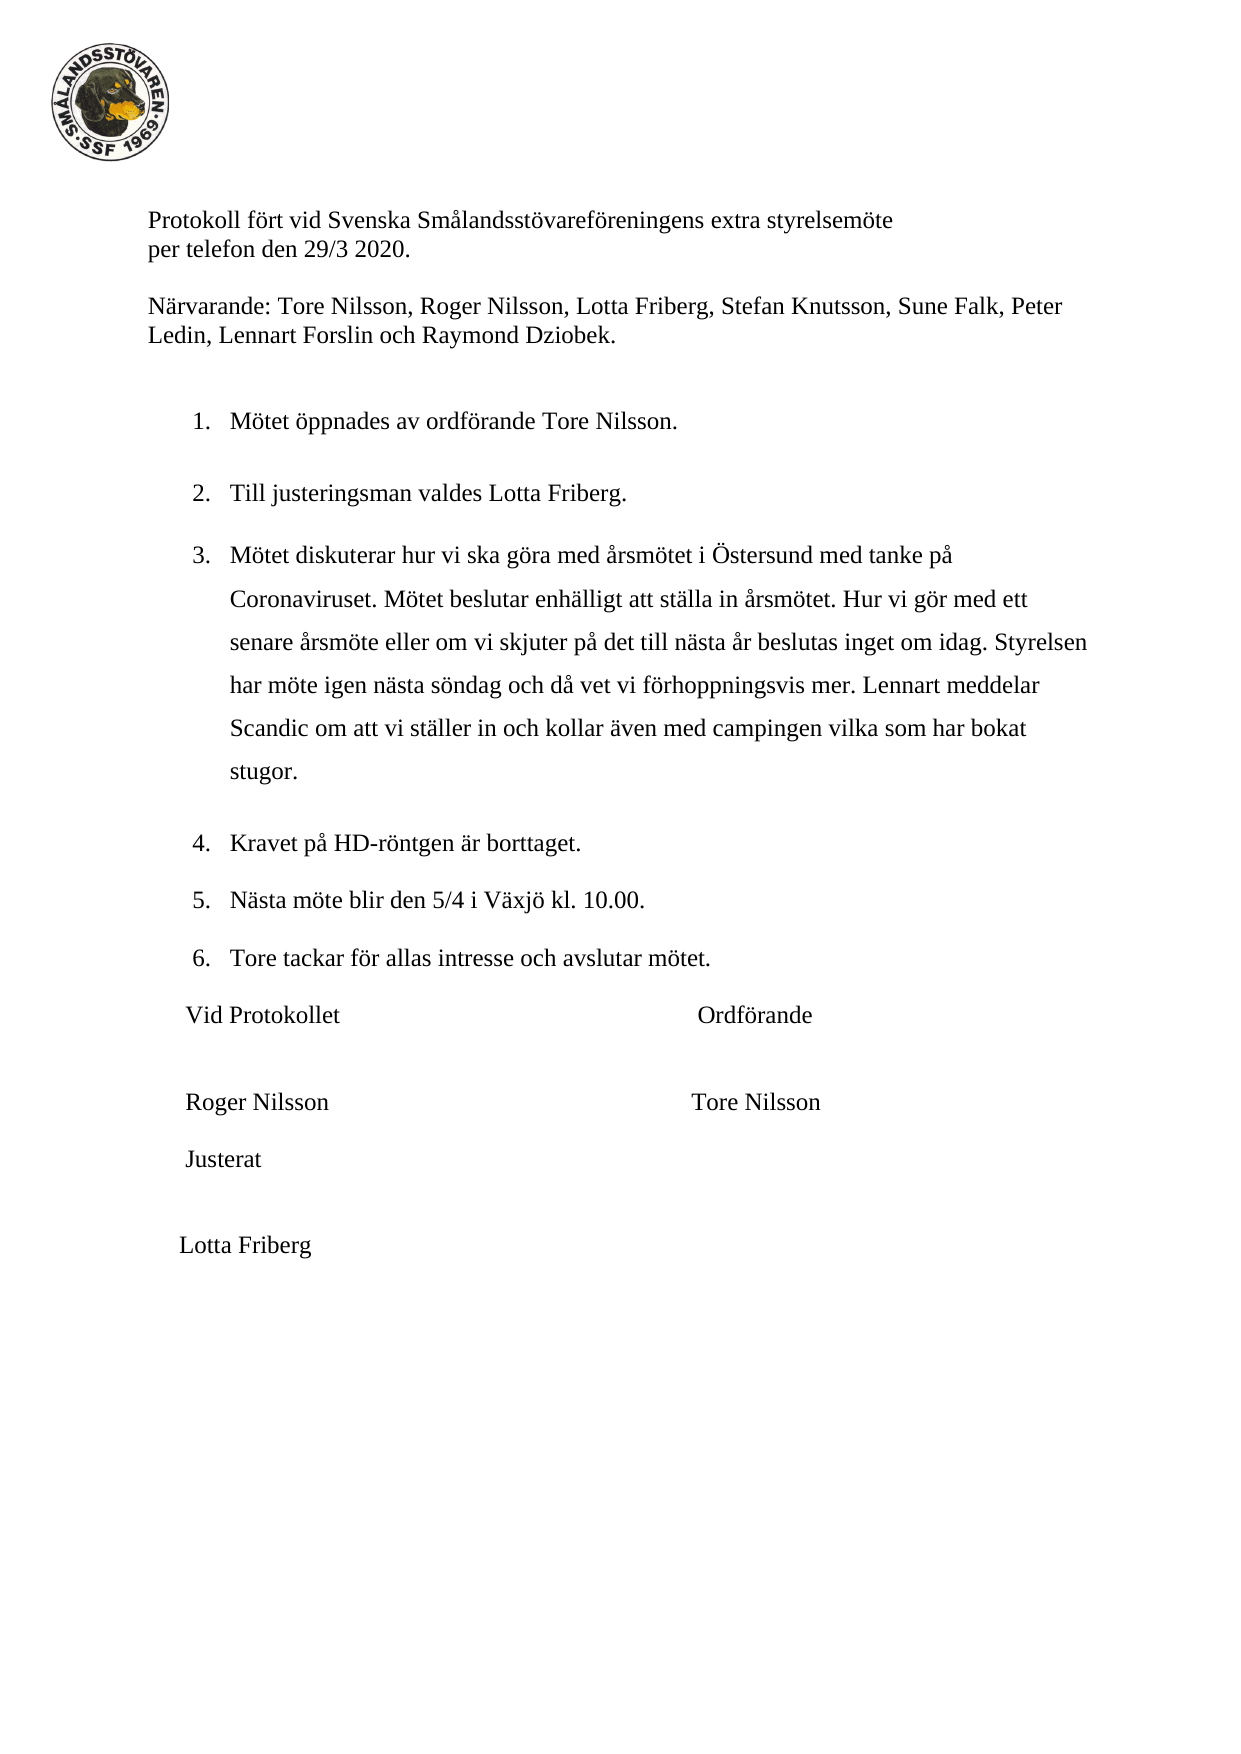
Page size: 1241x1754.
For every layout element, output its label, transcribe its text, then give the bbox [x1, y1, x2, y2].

list Nästa möte blir den 5/4 i Växjö kl. 10.00. [192, 886, 1093, 914]
text Justerat [148, 1144, 1093, 1173]
list Kravet på HD-röntgen är borttaget. [192, 828, 1093, 857]
text Protokoll fört vid Svenska Smålandsstövareföreningens extra styrelsemöte [148, 205, 1093, 234]
text Roger Nilsson Tore Nilsson [148, 1087, 1093, 1116]
list Tore tackar för allas intresse och avslutar mötet. [192, 943, 1093, 972]
text Närvarande: Tore Nilsson, Roger Nilsson, Lotta Friberg, Stefan Knutsson, Sune Falk, Peter Ledin, Lennart Forslin och Raymond Dziobek. [148, 291, 1093, 349]
text Lotta Friberg [148, 1231, 1093, 1259]
list Mötet öppnades av ordförande Tore Nilsson. [192, 406, 1093, 435]
list Till justeringsman valdes Lotta Friberg. [192, 478, 1093, 507]
text Vid Protokollet Ordförande [148, 1001, 1093, 1029]
picture [50, 42, 170, 162]
list Mötet diskuterar hur vi ska göra med årsmötet i Östersund med tanke på Coronaviruset. Mötet beslutar enhälligt att ställa in årsmötet. Hur vi gör med ett senare årsmöte eller om vi skjuter på det till nästa år beslutas inget om idag. Styrelsen har möte igen nästa söndag och då vet vi förhoppningsvis mer. Lennart meddelar Scandic om att vi ställer in och kollar även med campingen vilka som har bokat stugor. [192, 541, 1093, 785]
text per telefon den 29/3 2020. [148, 234, 1093, 263]
